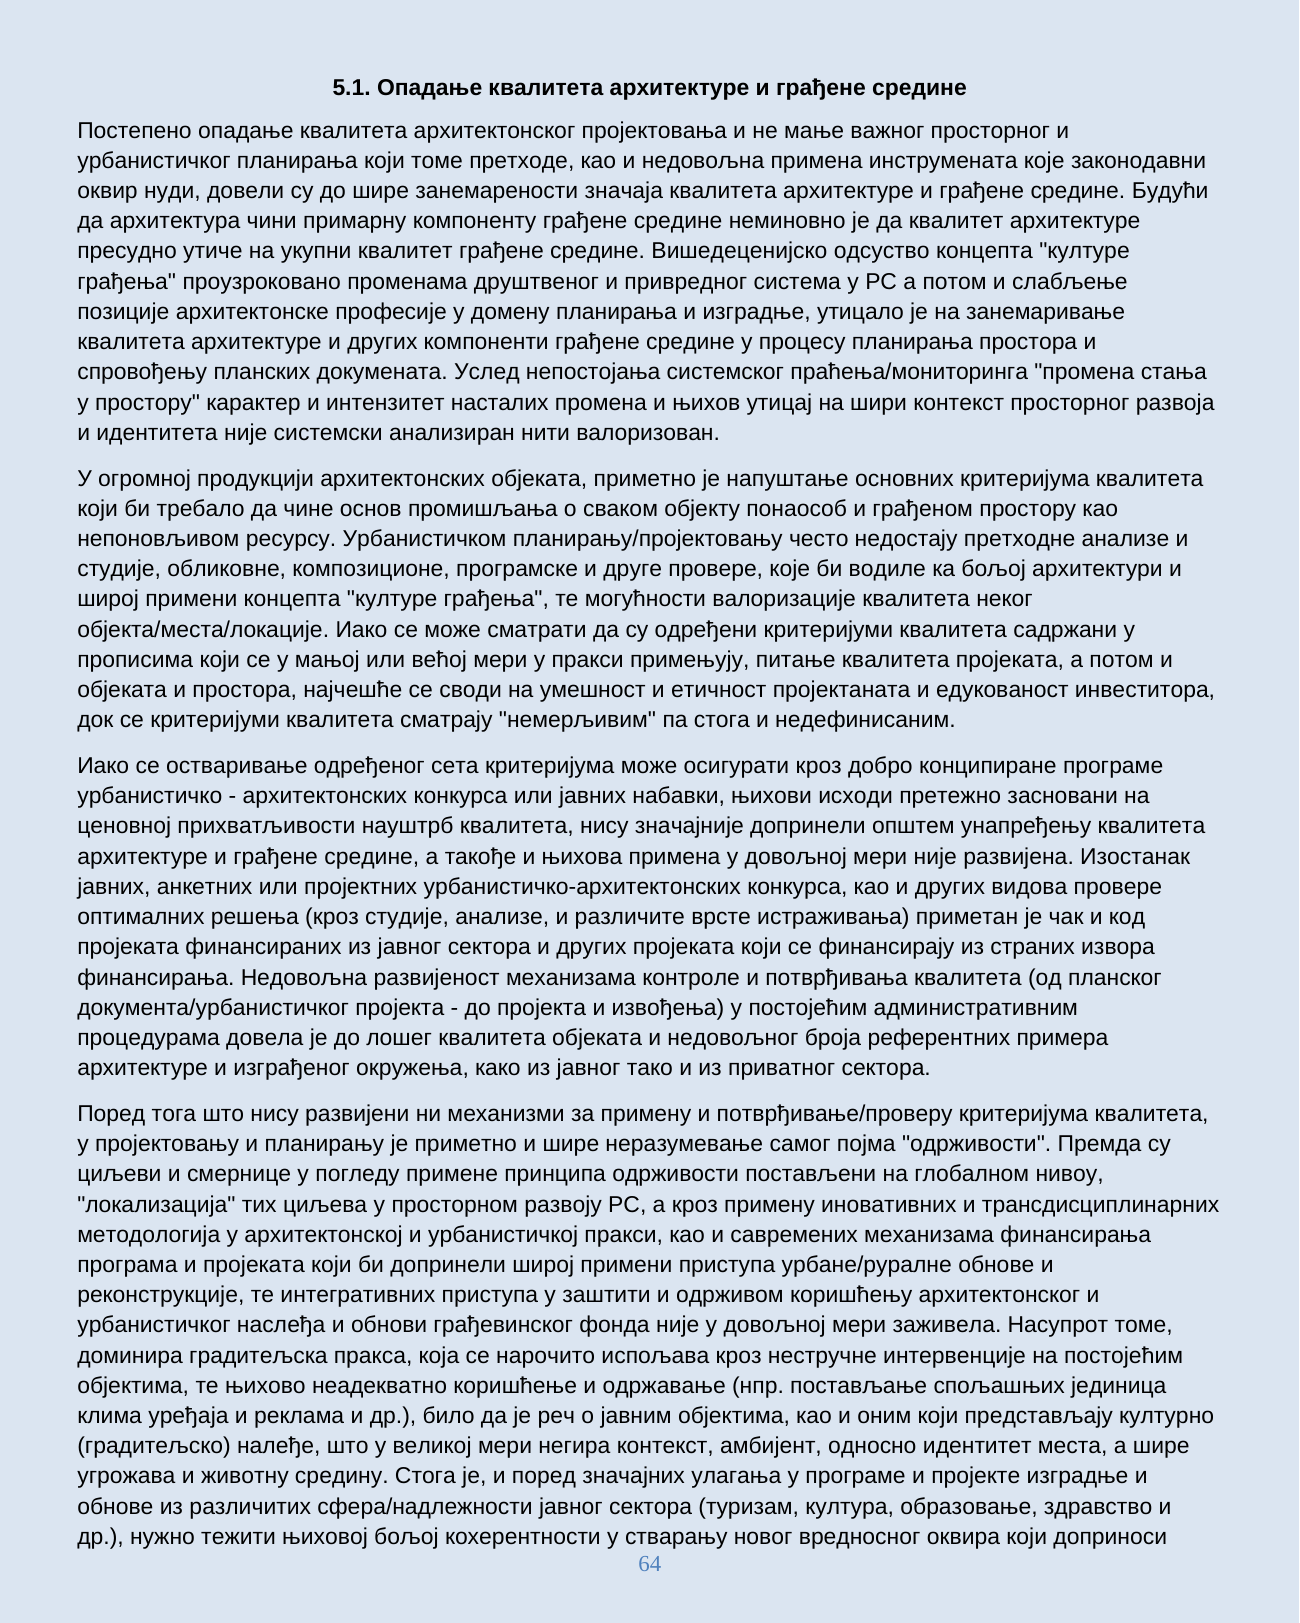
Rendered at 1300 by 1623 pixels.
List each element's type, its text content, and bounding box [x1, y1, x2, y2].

text Постепено опадање квалитета архитектонског пројектовања и не мање важног просторног и урбанистичког планирања који томе претходе, као и недовољна примена инструмената које законодавни оквир нуди, довели су до шире занемарености значаја квалитета архитектуре и грађене средине. Будући да архитектура чини примарну компоненту грађене средине неминовно је да квалитет архитектуре пресудно утиче на укупни квалитет грађене средине. Вишедеценијско одсуство концепта "културе грађења" проузроковано променама друштвеног и привредног система у РС а потом и слабљење позиције архитектонске професије у домену планирања и изградње, утицало је на занемаривање квалитета архитектуре и других компоненти грађене средине у процесу планирања простора и спровођењу планских докумената. Услед непостојања системског праћења/мониторинга "промена стања у простору" карактер и интензитет насталих промена и њихов утицај на шири контекст просторног развоја и идентитета није системски анализиран нити валоризован. [77, 117, 1222, 445]
text 5.1. Опадање квалитета архитектуре и грађене средине [77, 74, 1222, 100]
text У огромној продукцији архитектонских објеката, приметно је напуштање основних критеријума квалитета који би требало да чине основ промишљања о сваком објекту понаособ и грађеном простору као непоновљивом ресурсу. Урбанистичком планирању/пројектовању често недостају претходне анализе и студије, обликовне, композиционе, програмске и друге провере, које би водиле ка бољој архитектури и широј примени концепта "културе грађења", те могућности валоризације квалитета неког објекта/места/локације. Иако се може сматрати да су одређени критеријуми квалитета садржани у прописима који се у мањој или већој мери у пракси примењују, питање квалитета пројеката, а потом и објеката и простора, најчешће се своди на умешност и етичност пројектаната и едукованост инвеститора, док се критеријуми квалитета сматрају "немерљивим" па стога и недефинисаним. [77, 464, 1222, 732]
text Иако се остваривање одређеног сета критеријума може осигурати кроз добро конципиране програме урбанистичко - архитектонских конкурса или јавних набавки, њихови исходи претежно засновани на ценовној прихватљивости науштрб квалитета, нису значајније допринели општем унапређењу квалитета архитектуре и грађене средине, а такође и њихова примена у довољној мери није развијена. Изостанак јавних, анкетних или пројектних урбанистичко-архитектонских конкурса, као и других видова провере оптималних решења (кроз студије, анализе, и различите врсте истраживања) приметан је чак и код пројеката финансираних из јавног сектора и других пројеката који се финансирају из страних извора финансирања. Недовољна развијеност механизама контроле и потврђивања квалитета (од планског документа/урбанистичког пројекта - до пројекта и извођења) у постојећим административним процедурама довела је до лошег квалитета објеката и недовољног броја референтних примера архитектуре и изграђеног окружења, како из јавног тако и из приватног сектора. [77, 752, 1222, 1080]
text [77, 1100, 1222, 1549]
